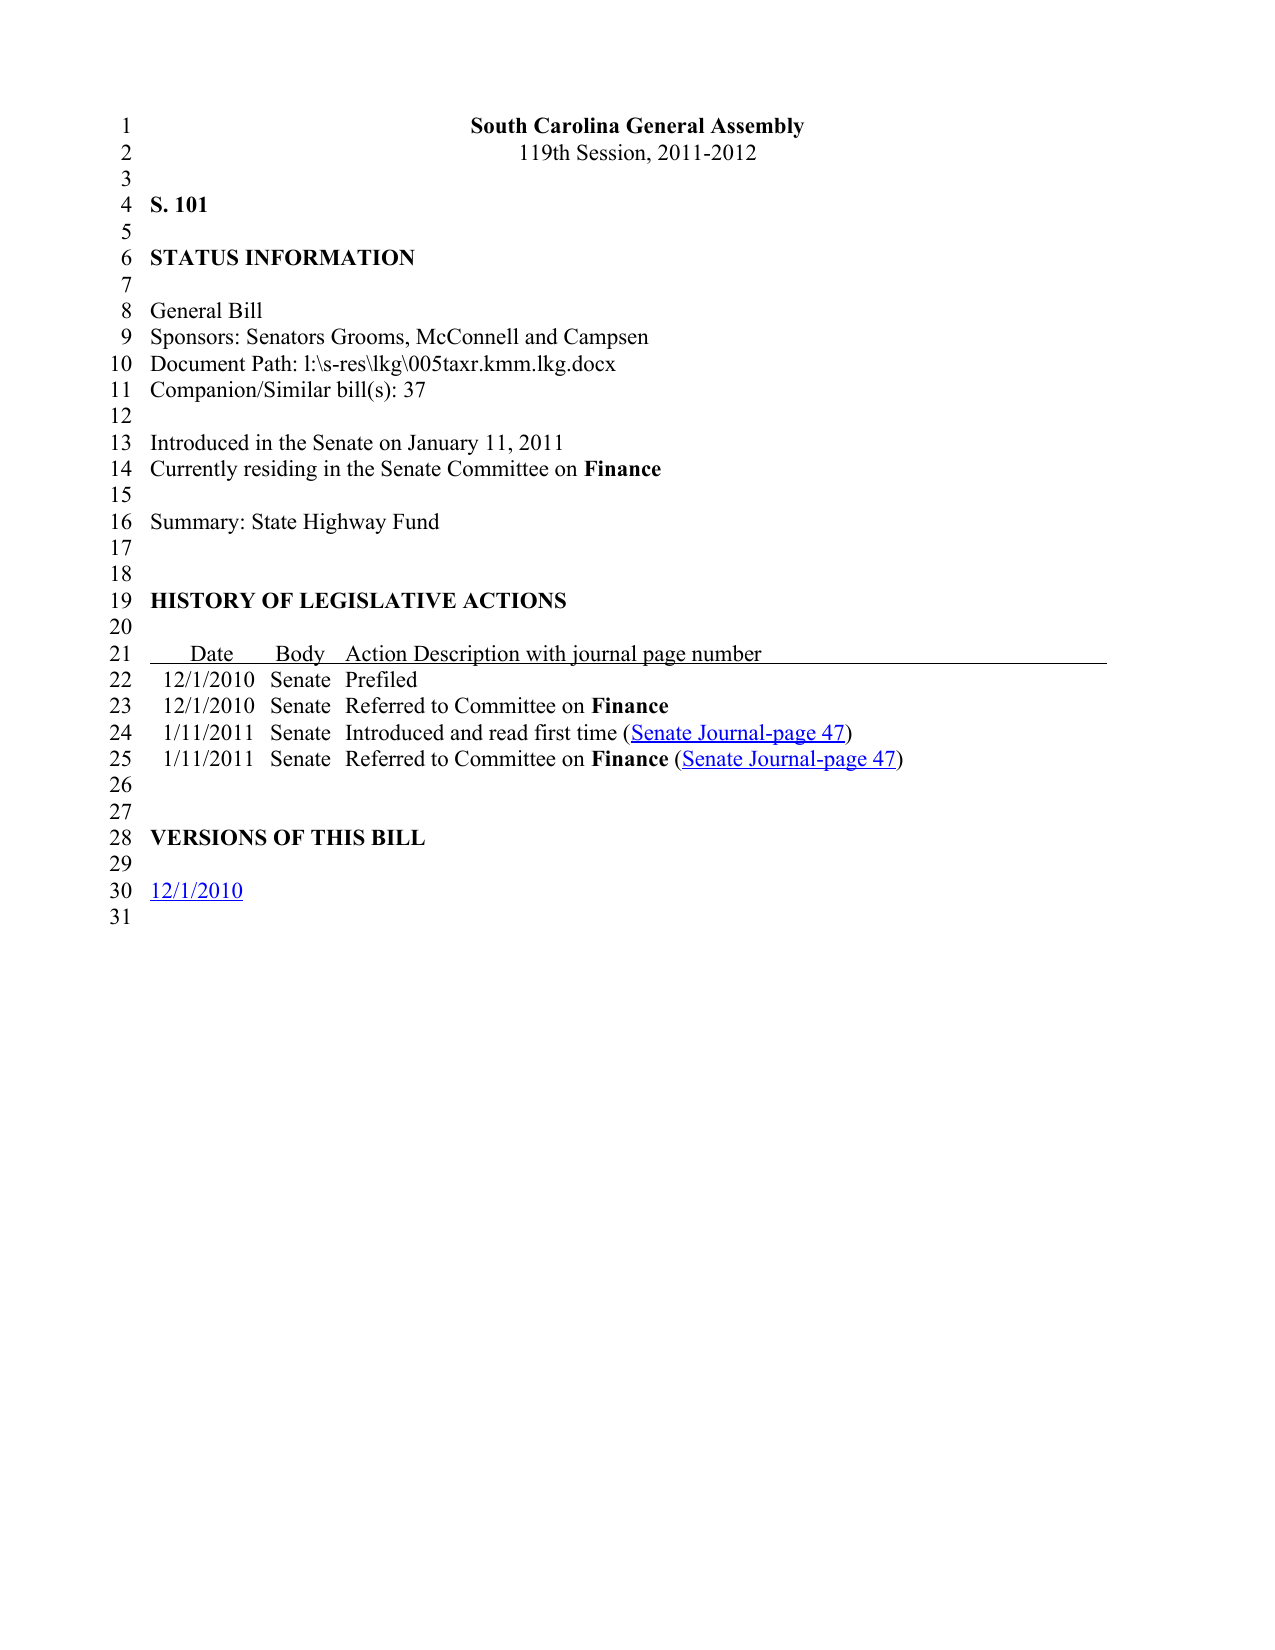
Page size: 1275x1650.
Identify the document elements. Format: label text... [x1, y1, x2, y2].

text 1/11/2011 Senate Introduced and read first time (Senate Journal-page 47) [150, 719, 1125, 745]
text Companion/Similar bill(s): 37 [150, 376, 1125, 402]
text Summary: State Highway Fund [150, 508, 1125, 534]
text Sponsors: Senators Grooms, McConnell and Campsen [150, 323, 1125, 350]
text 12/1/2010 Senate Prefiled [150, 666, 1125, 692]
text VERSIONS OF THIS BILL [150, 824, 1125, 850]
text 1/11/2011 Senate Referred to Committee on Finance (Senate Journal-page 47) [150, 745, 1125, 771]
text 12/1/2010 Senate Referred to Committee on Finance [150, 692, 1125, 719]
text HISTORY OF LEGISLATIVE ACTIONS [150, 587, 1125, 613]
text Document Path: l:\s-res\lkg\005taxr.kmm.lkg.docx [150, 350, 1125, 376]
text 12/1/2010 [150, 877, 1125, 903]
text Currently residing in the Senate Committee on Finance [150, 455, 1125, 481]
text 119th Session, 2011-2012 [150, 139, 1125, 165]
text STATUS INFORMATION [150, 244, 1125, 271]
text General Bill [150, 297, 1125, 323]
text S. 101 [150, 192, 1125, 218]
text Date Body Action Description with journal page number [150, 639, 1125, 666]
text Introduced in the Senate on January 11, 2011 [150, 429, 1125, 455]
text South Carolina General Assembly [150, 112, 1125, 139]
